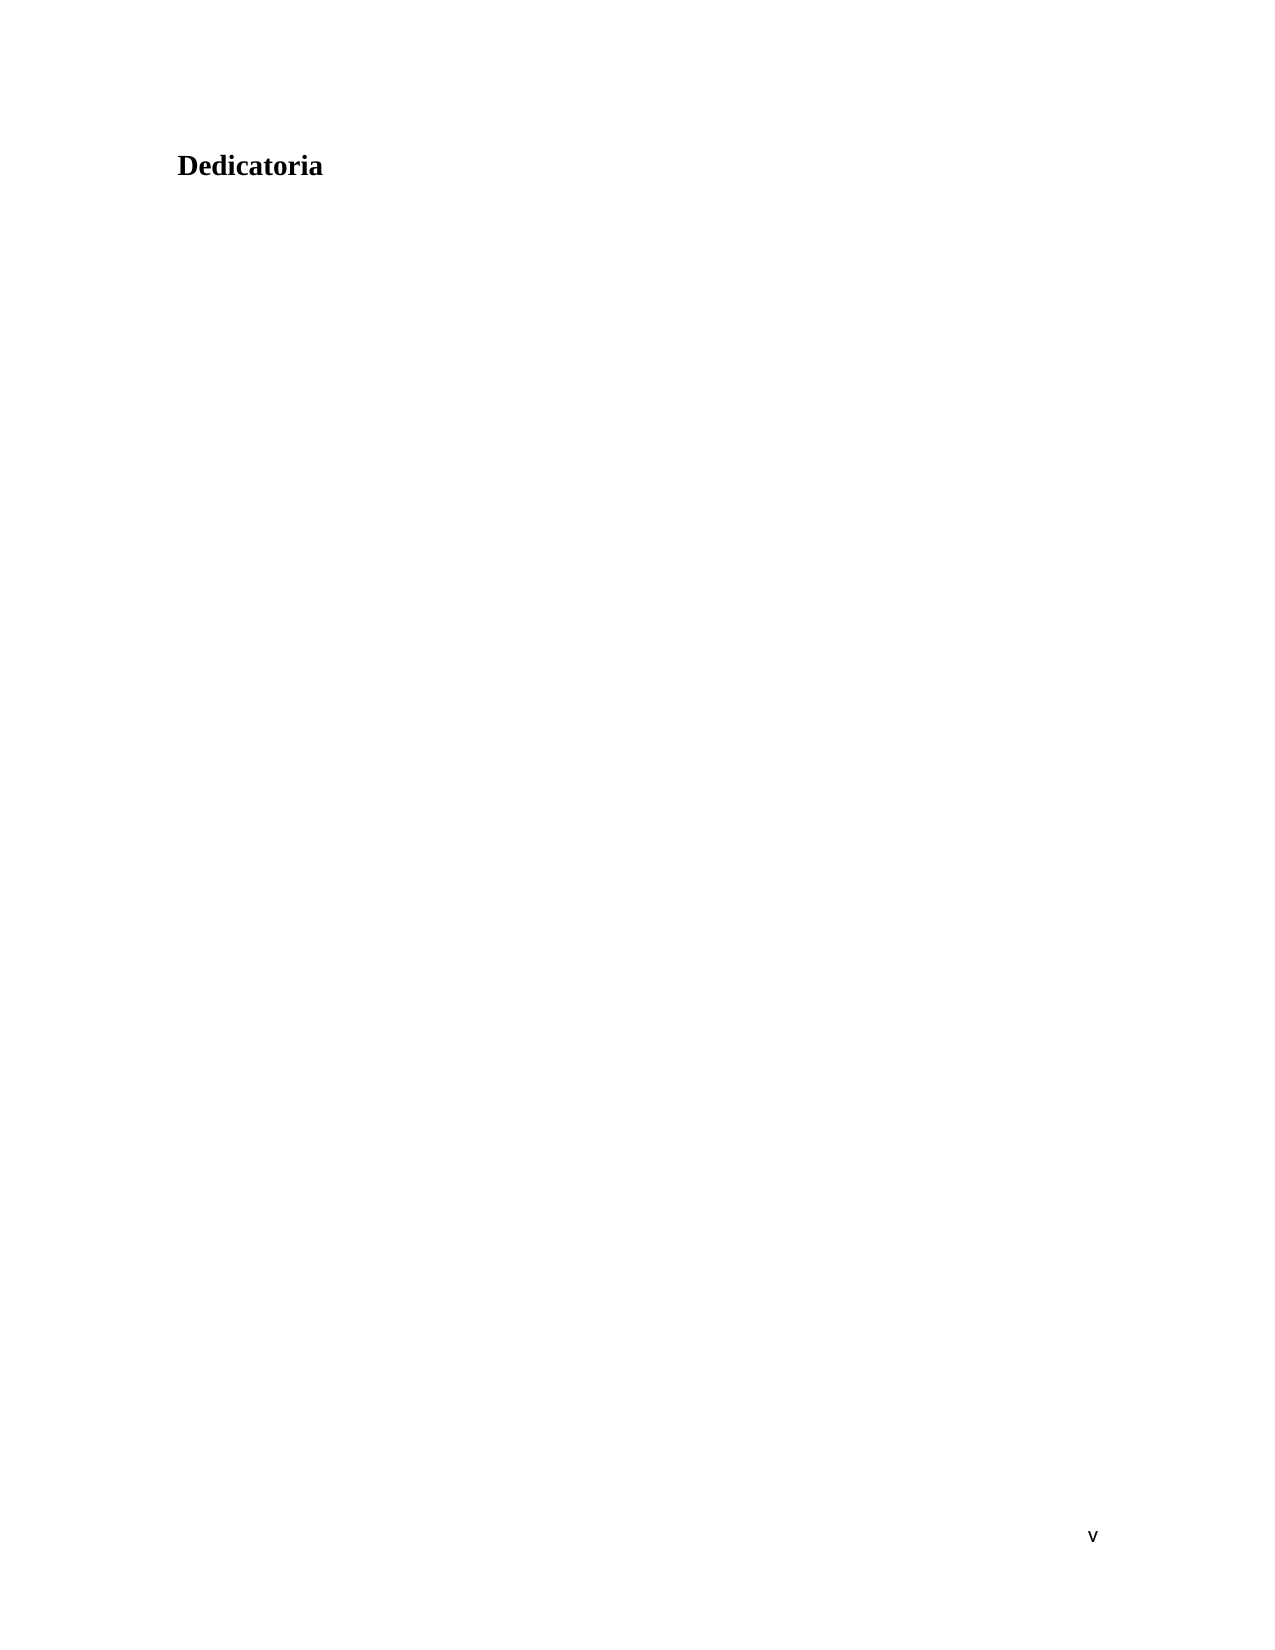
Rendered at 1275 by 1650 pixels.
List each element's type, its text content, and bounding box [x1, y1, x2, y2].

text Dedicatoria [177, 148, 1098, 181]
